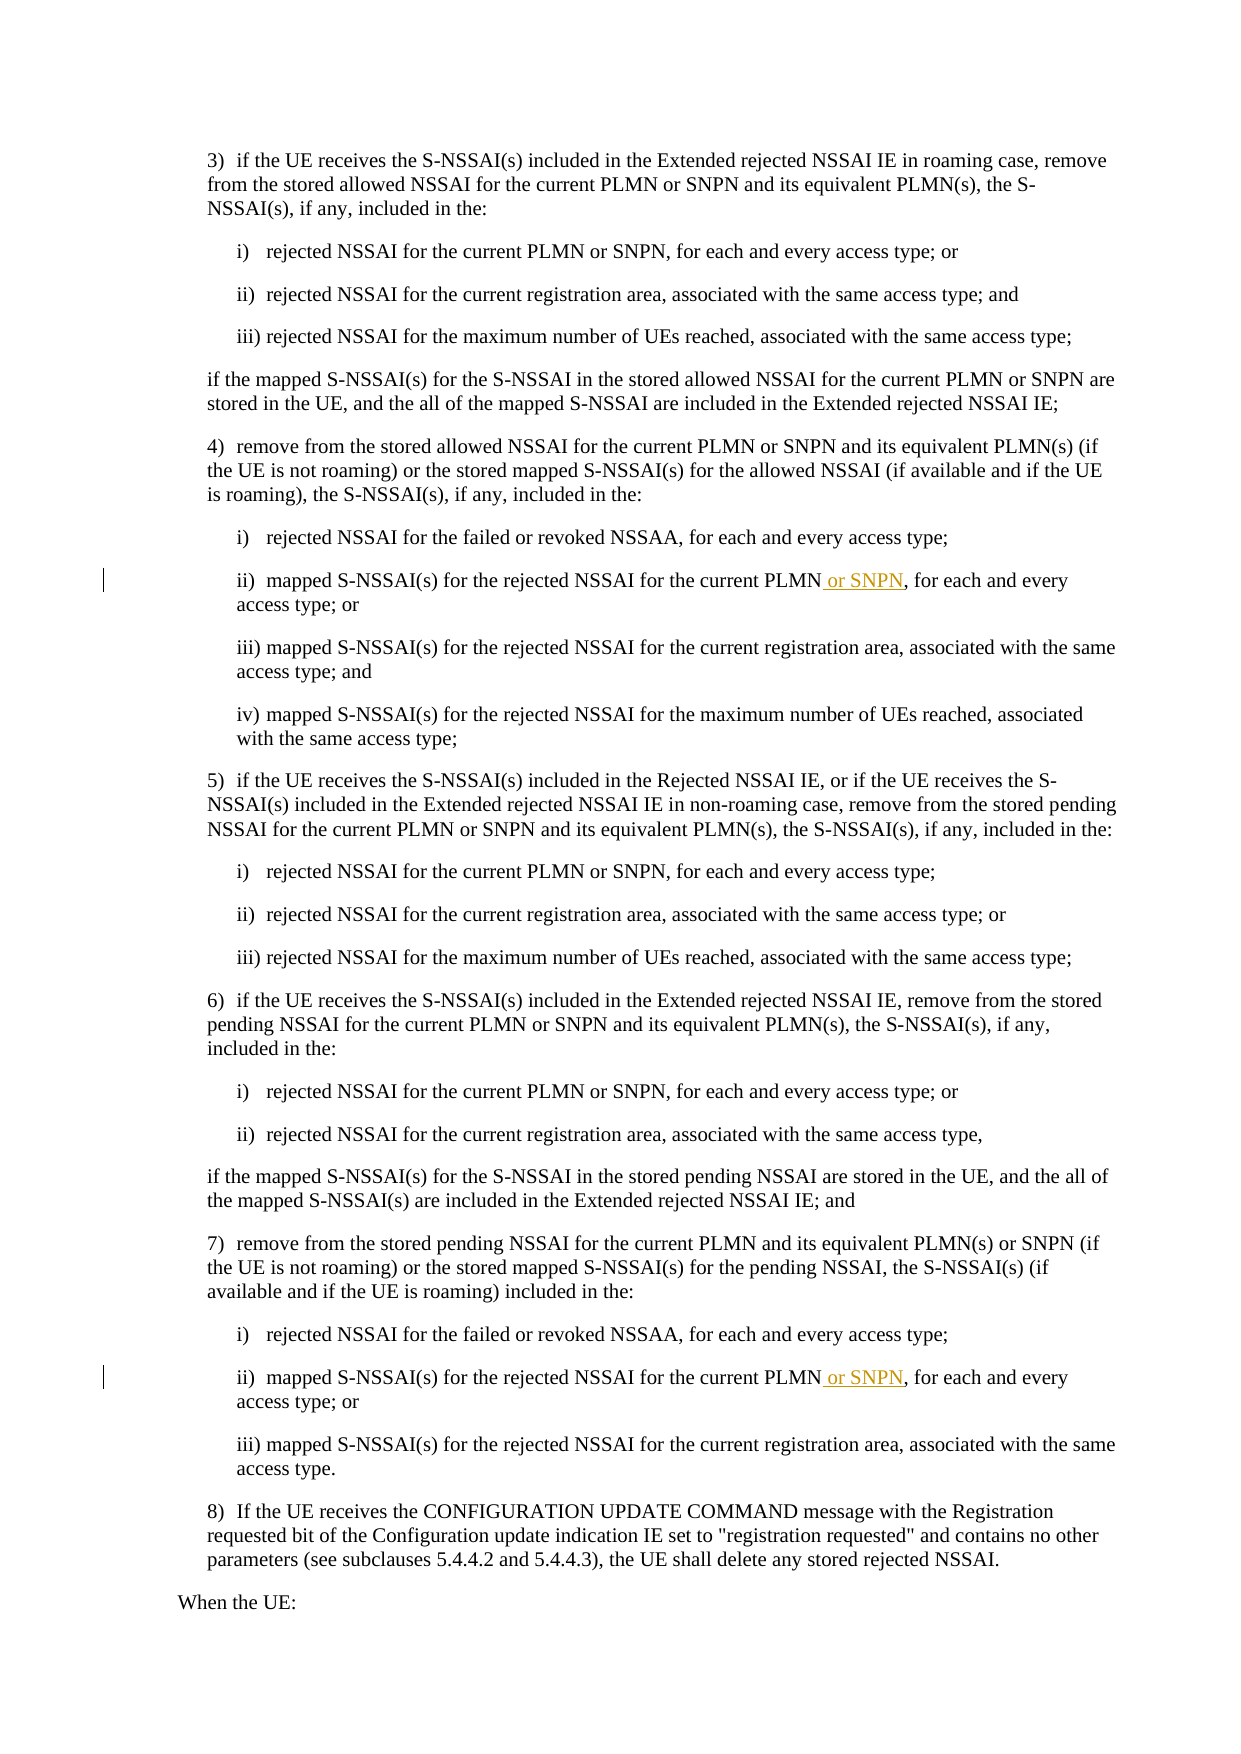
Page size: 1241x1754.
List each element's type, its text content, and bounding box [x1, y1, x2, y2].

text i) rejected NSSAI for the current PLMN or SNPN, for each and every access type; or [236, 1079, 1122, 1103]
text ii) rejected NSSAI for the current registration area, associated with the same access type; and [236, 281, 1122, 306]
text ii) rejected NSSAI for the current registration area, associated with the same access type; or [236, 902, 1122, 926]
text i) rejected NSSAI for the failed or revoked NSSAA, for each and every access type; [236, 1322, 1122, 1346]
text i) rejected NSSAI for the current PLMN or SNPN, for each and every access type; or [236, 239, 1122, 263]
text i) rejected NSSAI for the failed or revoked NSSAA, for each and every access type; [236, 525, 1122, 549]
text ii) rejected NSSAI for the current registration area, associated with the same access type, [236, 1121, 1122, 1146]
text 5) if the UE receives the S-NSSAI(s) included in the Rejected NSSAI IE, or if the UE receives the S-NSSAI(s) included in the Extended rejected NSSAI IE in non-roaming case, remove from the stored pending NSSAI for the current PLMN or SNPN and its equivalent PLMN(s), the S-NSSAI(s), if any, included in the: [207, 768, 1122, 841]
text 8) If the UE receives the CONFIGURATION UPDATE COMMAND message with the Registration requested bit of the Configuration update indication IE set to "registration requested" and contains no other parameters (see subclauses 5.4.4.2 and 5.4.4.3), the UE shall delete any stored rejected NSSAI. [207, 1499, 1122, 1571]
text iii) rejected NSSAI for the maximum number of UEs reached, associated with the same access type; [236, 945, 1122, 969]
text ii) mapped S-NSSAI(s) for the rejected NSSAI for the current PLMN, for each and every access type; or [236, 568, 1122, 616]
text iii) rejected NSSAI for the maximum number of UEs reached, associated with the same access type; [236, 324, 1122, 348]
text When the UE: [148, 1589, 1122, 1614]
text 4) remove from the stored allowed NSSAI for the current PLMN or SNPN and its equivalent PLMN(s) (if the UE is not roaming) or the stored mapped S-NSSAI(s) for the allowed NSSAI (if available and if the UE is roaming), the S-NSSAI(s), if any, included in the: [207, 434, 1122, 506]
text if the mapped S-NSSAI(s) for the S-NSSAI in the stored pending NSSAI are stored in the UE, and the all of the mapped S-NSSAI(s) are included in the Extended rejected NSSAI IE; and [207, 1164, 1122, 1212]
text iii) mapped S-NSSAI(s) for the rejected NSSAI for the current registration area, associated with the same access type. [236, 1432, 1122, 1480]
text if the mapped S-NSSAI(s) for the S-NSSAI in the stored allowed NSSAI for the current PLMN or SNPN are stored in the UE, and the all of the mapped S-NSSAI are included in the Extended rejected NSSAI IE; [207, 367, 1122, 415]
text 3) if the UE receives the S-NSSAI(s) included in the Extended rejected NSSAI IE in roaming case, remove from the stored allowed NSSAI for the current PLMN or SNPN and its equivalent PLMN(s), the S-NSSAI(s), if any, included in the: [207, 148, 1122, 220]
text iii) mapped S-NSSAI(s) for the rejected NSSAI for the current registration area, associated with the same access type; and [236, 634, 1122, 683]
text ii) mapped S-NSSAI(s) for the rejected NSSAI for the current PLMN, for each and every access type; or [236, 1365, 1122, 1413]
text i) rejected NSSAI for the current PLMN or SNPN, for each and every access type; [236, 859, 1122, 883]
text 6) if the UE receives the S-NSSAI(s) included in the Extended rejected NSSAI IE, remove from the stored pending NSSAI for the current PLMN or SNPN and its equivalent PLMN(s), the S-NSSAI(s), if any, included in the: [207, 988, 1122, 1060]
text iv) mapped S-NSSAI(s) for the rejected NSSAI for the maximum number of UEs reached, associated with the same access type; [236, 701, 1122, 749]
text 7) remove from the stored pending NSSAI for the current PLMN and its equivalent PLMN(s) or SNPN (if the UE is not roaming) or the stored mapped S-NSSAI(s) for the pending NSSAI, the S-NSSAI(s) (if available and if the UE is roaming) included in the: [207, 1231, 1122, 1303]
